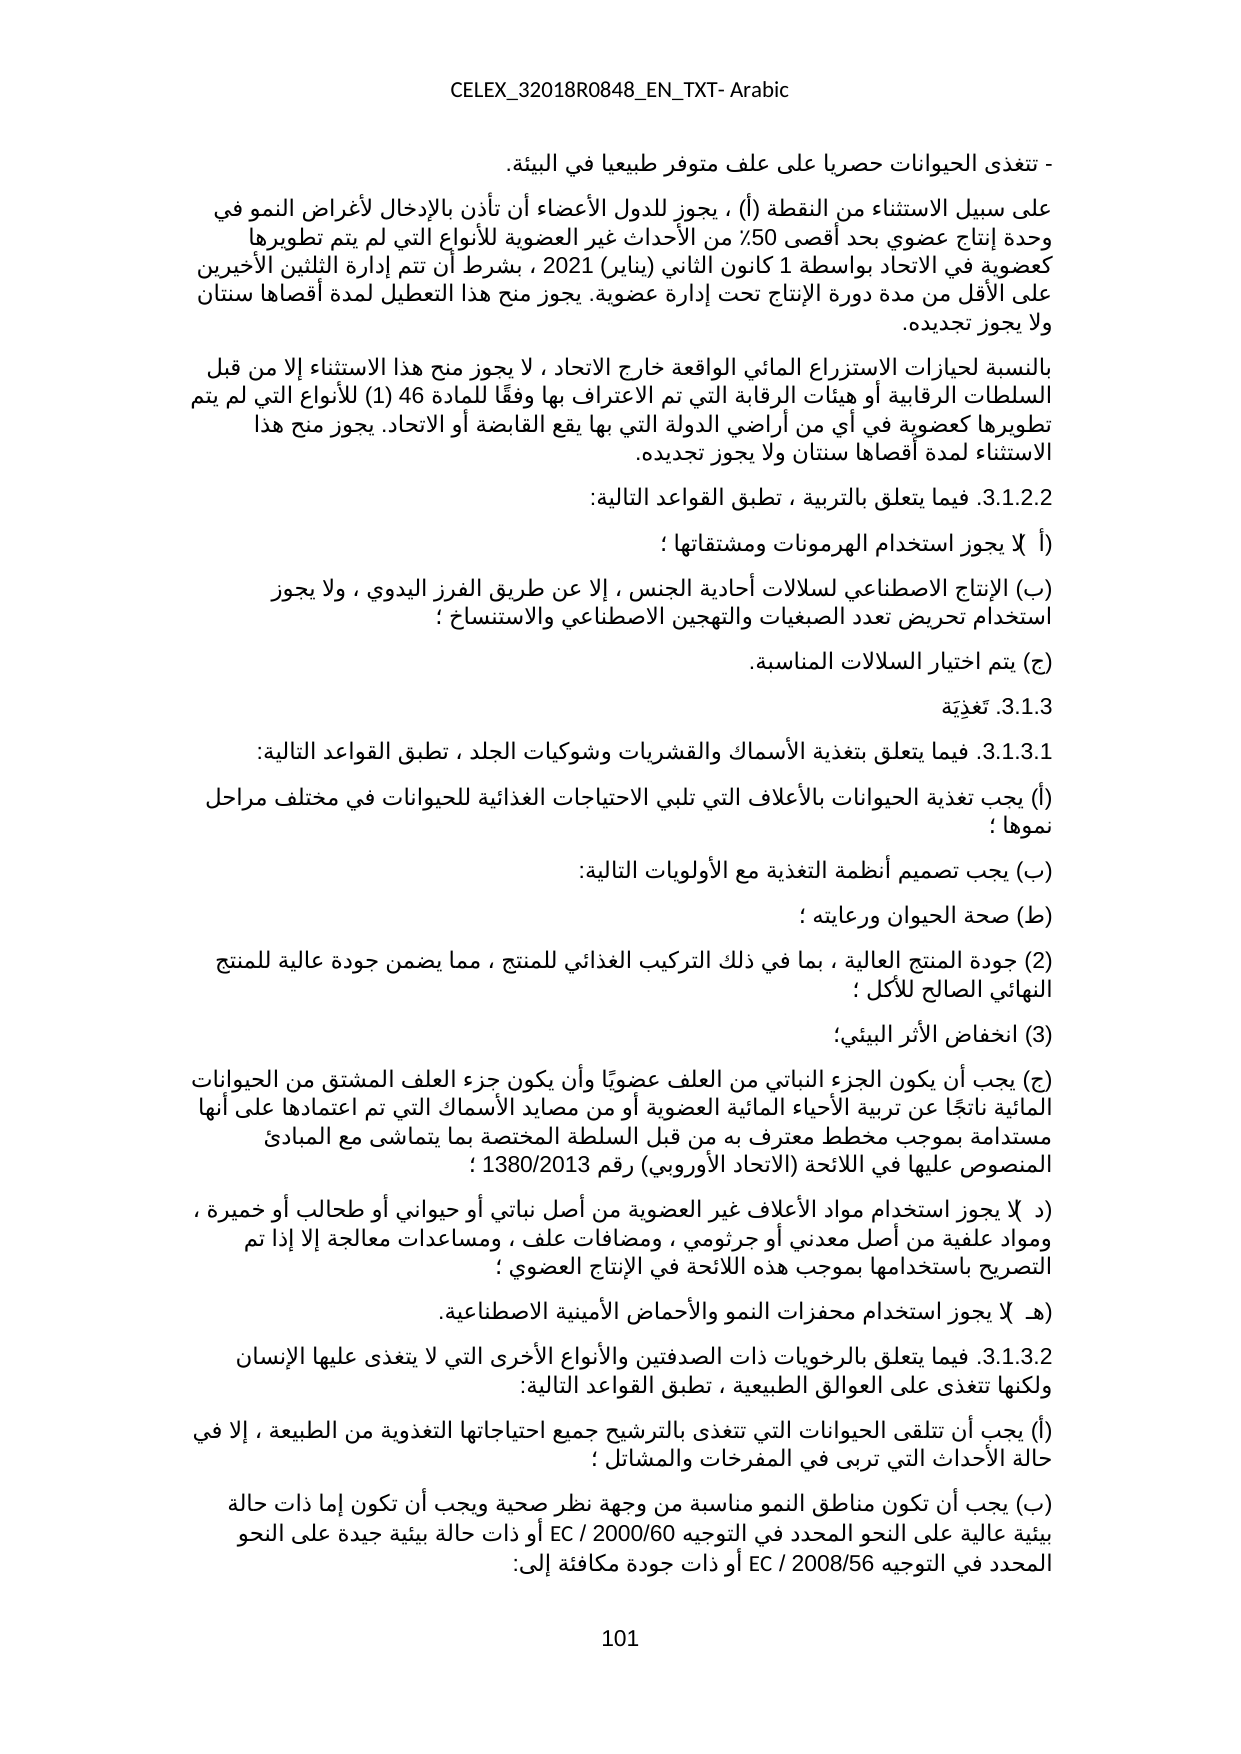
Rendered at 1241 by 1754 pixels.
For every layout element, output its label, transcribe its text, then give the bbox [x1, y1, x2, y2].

text (أ) يجب أن تتلقى الحيوانات التي تتغذى بالترشيح جميع احتياجاتها التغذوية من الطبيعة ، إلا في حالة الأحداث التي تربى في المفرخات والمشاتل ؛ [187, 1417, 1053, 1472]
text (ط) صحة الحيوان ورعايته ؛ [187, 902, 1053, 928]
text 3.1.3. تَغذِيَة [187, 693, 1053, 719]
text (ج) يجب أن يكون الجزء النباتي من العلف عضويًا وأن يكون جزء العلف المشتق من الحيوانات المائية ناتجًا عن تربية الأحياء المائية العضوية أو من مصايد الأسماك التي تم اعتمادها على أنها مستدامة بموجب مخطط معترف به من قبل السلطة المختصة بما يتماشى مع المبادئ المنصوص عليها في اللائحة (الاتحاد الأوروبي) رقم 1380/2013 ؛ [187, 1066, 1053, 1177]
text (2) جودة المنتج العالية ، بما في ذلك التركيب الغذائي للمنتج ، مما يضمن جودة عالية للمنتج النهائي الصالح للأكل ؛ [187, 947, 1053, 1002]
text على سبيل الاستثناء من النقطة (أ) ، يجوز للدول الأعضاء أن تأذن بالإدخال لأغراض النمو في وحدة إنتاج عضوي بحد أقصى 50٪ من الأحداث غير العضوية للأنواع التي لم يتم تطويرها كعضوية في الاتحاد بواسطة 1 كانون الثاني (يناير) 2021 ، بشرط أن تتم إدارة الثلثين الأخيرين على الأقل من مدة دورة الإنتاج تحت إدارة عضوية. يجوز منح هذا التعطيل لمدة أقصاها سنتان ولا يجوز تجديده. [187, 195, 1053, 335]
text بالنسبة لحيازات الاستزراع المائي الواقعة خارج الاتحاد ، لا يجوز منح هذا الاستثناء إلا من قبل السلطات الرقابية أو هيئات الرقابة التي تم الاعتراف بها وفقًا للمادة 46 (1) للأنواع التي لم يتم تطويرها كعضوية في أي من أراضي الدولة التي بها يقع القابضة أو الاتحاد. يجوز منح هذا الاستثناء لمدة أقصاها سنتان ولا يجوز تجديده. [187, 354, 1053, 466]
text - تتغذى الحيوانات حصريا على علف متوفر طبيعيا في البيئة. [187, 150, 1053, 176]
text (د) لا يجوز استخدام مواد الأعلاف غير العضوية من أصل نباتي أو حيواني أو طحالب أو خميرة ، ومواد علفية من أصل معدني أو جرثومي ، ومضافات علف ، ومساعدات معالجة إلا إذا تم التصريح باستخدامها بموجب هذه اللائحة في الإنتاج العضوي ؛ [187, 1196, 1053, 1279]
text (3) انخفاض الأثر البيئي؛ [187, 1021, 1053, 1047]
text 3.1.2.2. فيما يتعلق بالتربية ، تطبق القواعد التالية: [187, 484, 1053, 511]
text (هـ) لا يجوز استخدام محفزات النمو والأحماض الأمينية الاصطناعية. [187, 1298, 1053, 1324]
text (أ) لا يجوز استخدام الهرمونات ومشتقاتها ؛ [187, 529, 1053, 556]
text 3.1.3.1. فيما يتعلق بتغذية الأسماك والقشريات وشوكيات الجلد ، تطبق القواعد التالية: [187, 738, 1053, 765]
text 3.1.3.2. فيما يتعلق بالرخويات ذات الصدفتين والأنواع الأخرى التي لا يتغذى عليها الإنسان ولكنها تتغذى على العوالق الطبيعية ، تطبق القواعد التالية: [187, 1343, 1053, 1398]
text (أ) يجب تغذية الحيوانات بالأعلاف التي تلبي الاحتياجات الغذائية للحيوانات في مختلف مراحل نموها ؛ [187, 783, 1053, 838]
text (ب) الإنتاج الاصطناعي لسلالات أحادية الجنس ، إلا عن طريق الفرز اليدوي ، ولا يجوز استخدام تحريض تعدد الصبغيات والتهجين الاصطناعي والاستنساخ ؛ [187, 574, 1053, 629]
text (ب) يجب تصميم أنظمة التغذية مع الأولويات التالية: [187, 857, 1053, 883]
text (ج) يتم اختيار السلالات المناسبة. [187, 648, 1053, 674]
text (ب) يجب أن تكون مناطق النمو مناسبة من وجهة نظر صحية ويجب أن تكون إما ذات حالة بيئية عالية على النحو المحدد في التوجيه 2000/60 / EC أو ذات حالة بيئية جيدة على النحو المحدد في التوجيه 2008/56 / EC أو ذات جودة مكافئة إلى: [187, 1490, 1053, 1577]
